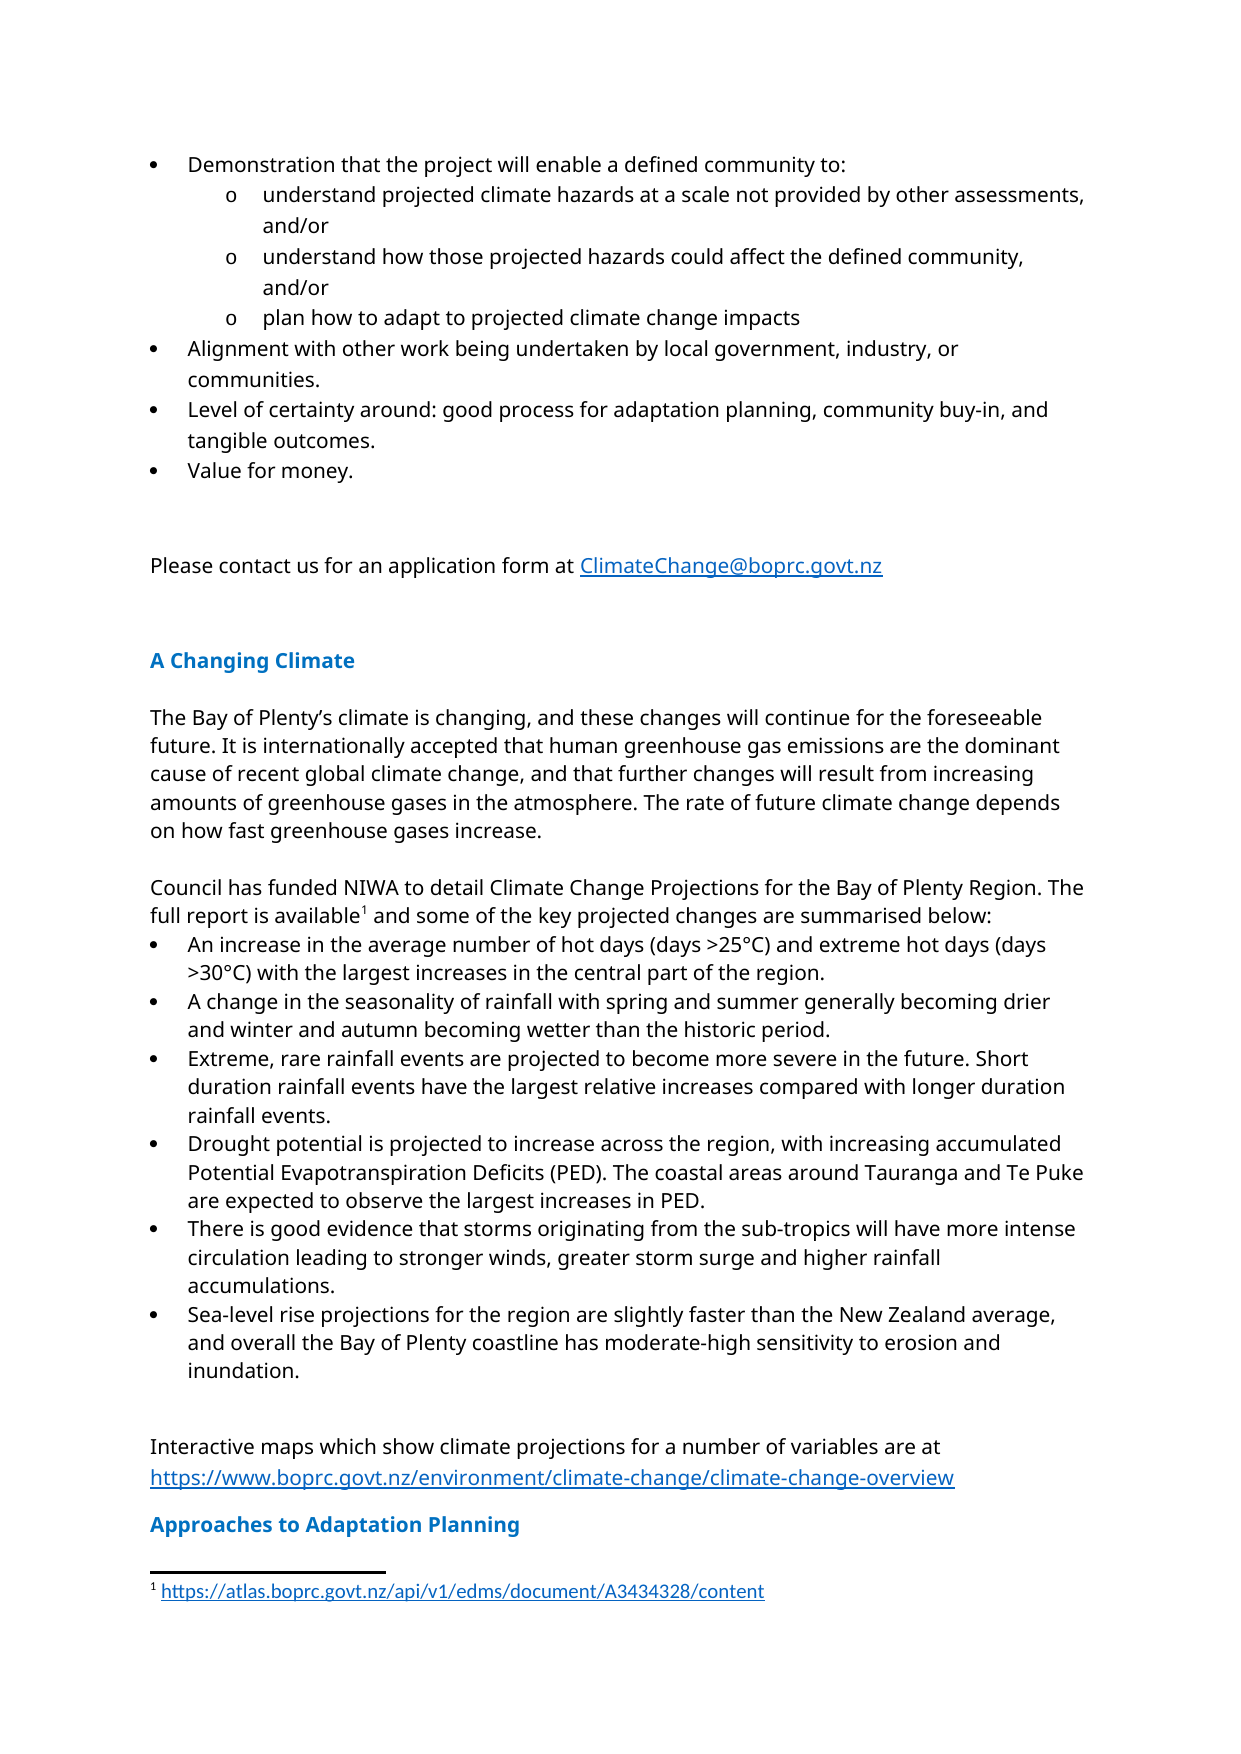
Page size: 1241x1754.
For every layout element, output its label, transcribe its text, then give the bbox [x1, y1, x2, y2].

list Value for money. [150, 457, 1090, 485]
text Please contact us for an application form at ClimateChange@boprc.govt.nz [150, 551, 1090, 579]
text A Changing Climate [150, 646, 1090, 674]
text The Bay of Plenty’s climate is changing, and these changes will continue for the foreseeable future. It is internationally accepted that human greenhouse gas emissions are the dominant cause of recent global climate change, and that further changes will result from increasing amounts of greenhouse gases in the atmosphere. The rate of future climate change depends on how fast greenhouse gases increase. [150, 703, 1090, 845]
list A change in the seasonality of rainfall with spring and summer generally becoming drier and winter and autumn becoming wetter than the historic period. [150, 987, 1090, 1044]
list understand projected climate hazards at a scale not provided by other assessments, and/or [225, 181, 1090, 240]
list Extreme, rare rainfall events are projected to become more severe in the future. Short duration rainfall events have the largest relative increases compared with longer duration rainfall events. [150, 1044, 1090, 1129]
list Demonstration that the project will enable a defined community to: [150, 150, 1090, 178]
list An increase in the average number of hot days (days >25°C) and extreme hot days (days >30°C) with the largest increases in the central part of the region. [150, 930, 1090, 987]
list Level of certainty around: good process for adaptation planning, community buy-in, and tangible outcomes. [150, 395, 1090, 454]
text Approaches to Adaptation Planning [150, 1510, 1090, 1539]
list Alignment with other work being undertaken by local government, industry, or communities. [150, 334, 1090, 393]
text Council has funded NIWA to detail Climate Change Projections for the Bay of Plenty Region. The full report is available and some of the key projected changes are summarised below: [150, 873, 1090, 930]
list plan how to adapt to projected climate change impacts [225, 303, 1090, 332]
list There is good evidence that storms originating from the sub-tropics will have more intense circulation leading to stronger winds, greater storm surge and higher rainfall accumulations. [150, 1214, 1090, 1300]
list Sea-level rise projections for the region are slightly faster than the New Zealand average, and overall the Bay of Plenty coastline has moderate-high sensitivity to erosion and inundation. [150, 1300, 1090, 1385]
text Interactive maps which show climate projections for a number of variables are at https://www.boprc.govt.nz/environment/climate-change/climate-change-overview [150, 1432, 1090, 1491]
list Drought potential is projected to increase across the region, with increasing accumulated Potential Evapotranspiration Deficits (PED). The coastal areas around Tauranga and Te Puke are expected to observe the largest increases in PED. [150, 1129, 1090, 1214]
list understand how those projected hazards could affect the defined community, and/or [225, 242, 1090, 301]
